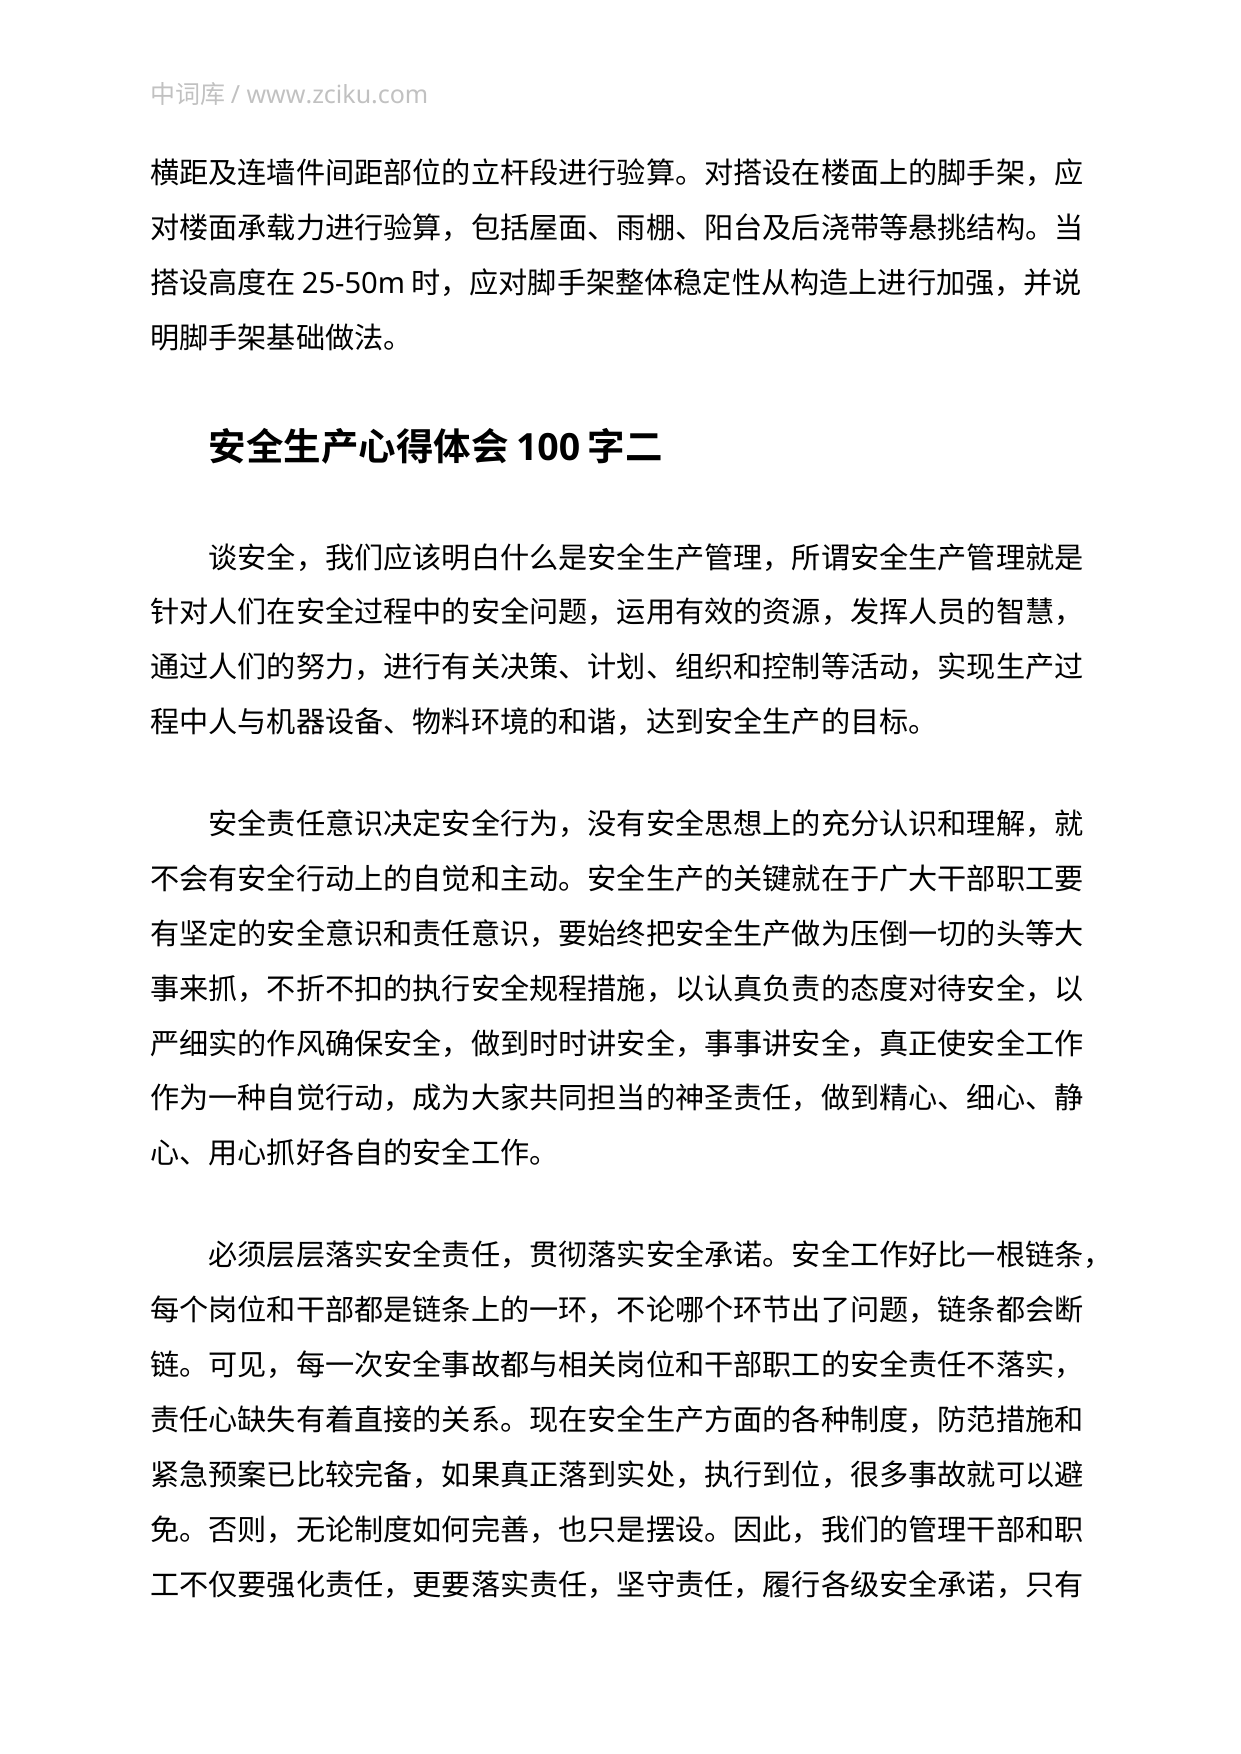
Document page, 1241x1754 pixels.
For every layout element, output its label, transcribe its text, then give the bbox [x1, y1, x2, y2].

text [150, 1232, 1090, 1603]
text 安全责任意识决定安全行为，没有安全思想上的充分认识和理解，就不会有安全行动上的自觉和主动。安全生产的关键就在于广大干部职工要有坚定的安全意识和责任意识，要始终把安全生产做为压倒一切的头等大事来抓，不折不扣的执行安全规程措施，以认真负责的态度对待安全，以严细实的作风确保安全，做到时时讲安全，事事讲安全，真正使安全工作作为一种自觉行动，成为大家共同担当的神圣责任，做到精心、细心、静心、用心抓好各自的安全工作。 [150, 801, 1090, 1172]
text 安全生产心得体会100字二 [150, 417, 1090, 471]
text 谈安全，我们应该明白什么是安全生产管理，所谓安全生产管理就是针对人们在安全过程中的安全问题，运用有效的资源，发挥人员的智慧，通过人们的努力，进行有关决策、计划、组织和控制等活动，实现生产过程中人与机器设备、物料环境的和谐，达到安全生产的目标。 [150, 534, 1090, 741]
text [150, 150, 1090, 357]
